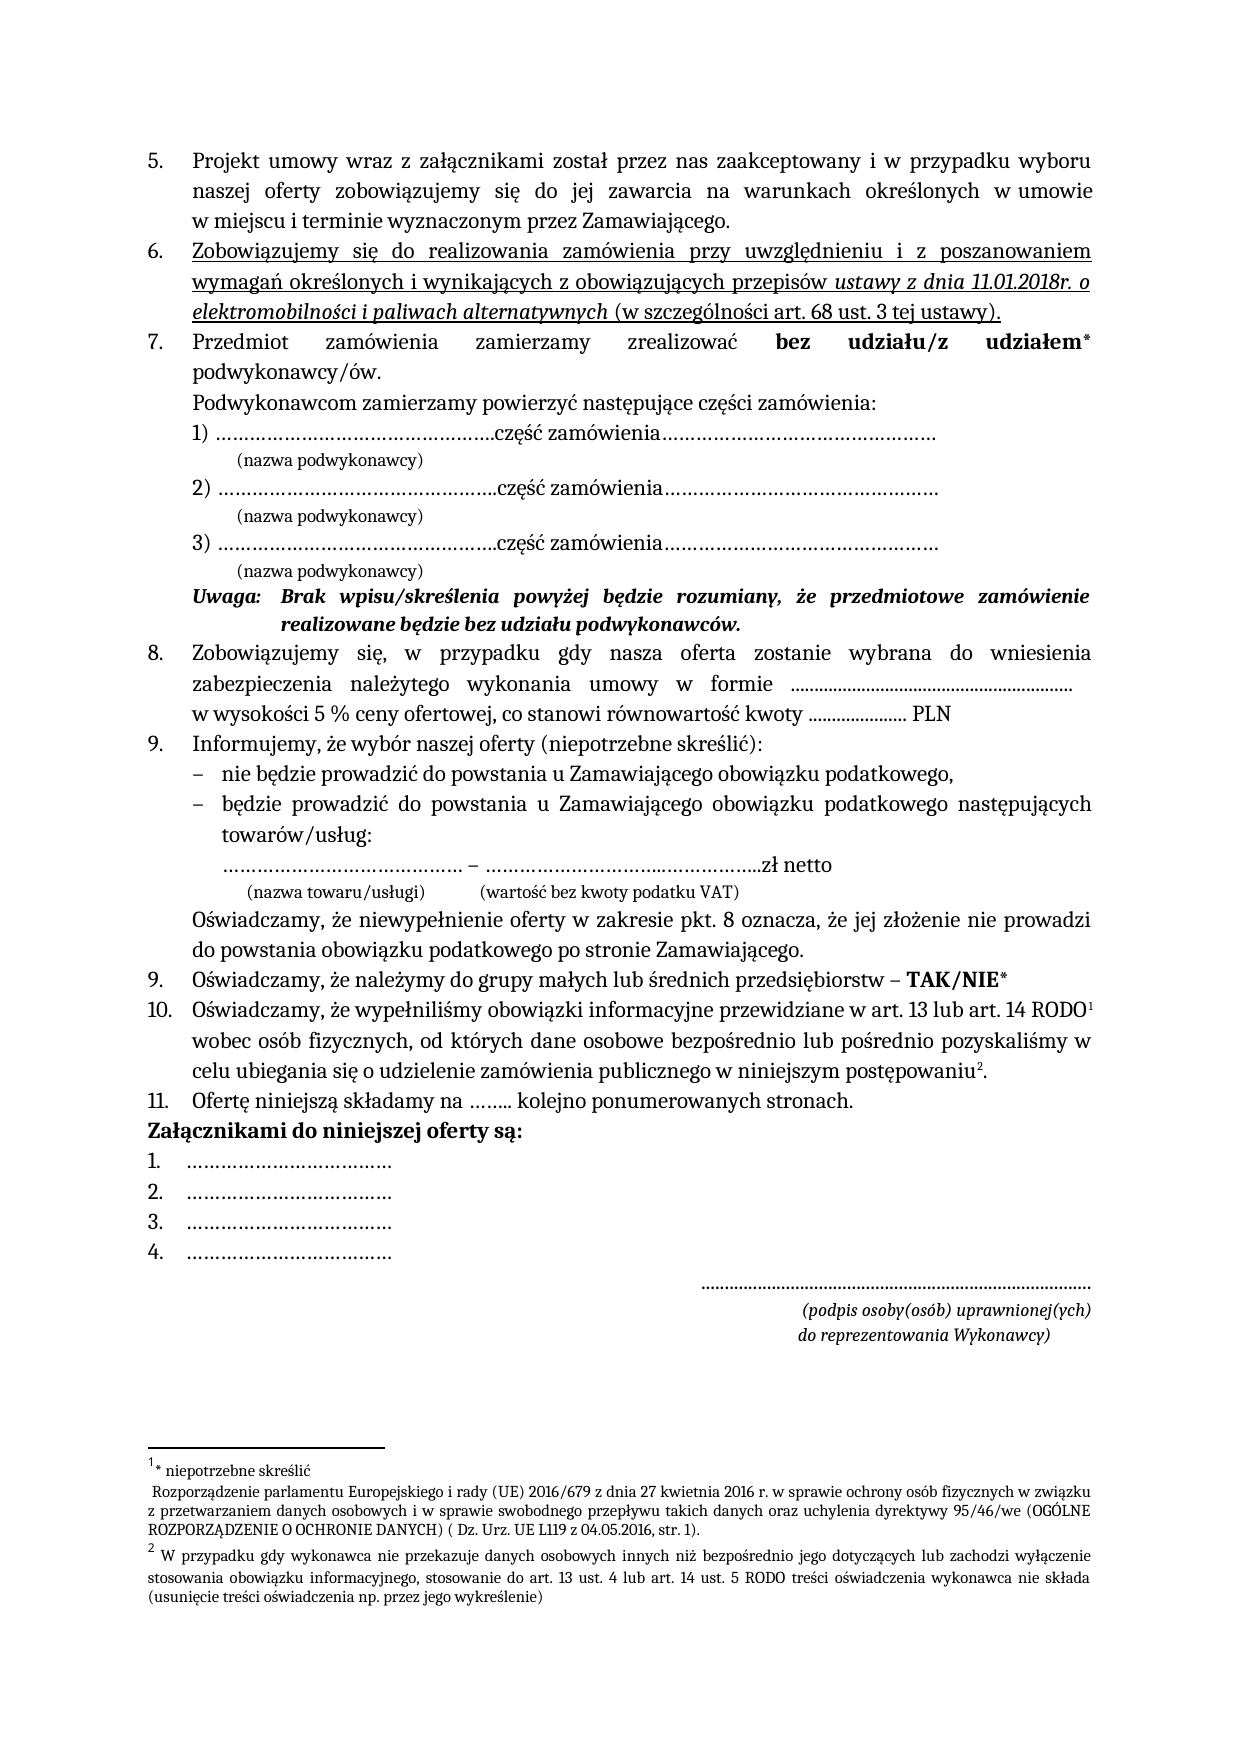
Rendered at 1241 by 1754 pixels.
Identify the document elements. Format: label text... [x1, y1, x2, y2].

list ……………………………… [148, 1209, 1093, 1235]
list Przedmiot zamówienia zamierzamy zrealizować bez udziału/z udziałem* podwykonawcy/ów. [148, 329, 1093, 385]
text do reprezentowania Wykonawcy) [148, 1324, 1093, 1346]
list Projekt umowy wraz z załącznikami został przez nas zaakceptowany i w przypadku wyboru naszej oferty zobowiązujemy się do jej zawarcia na warunkach określonych w umowie w miejscu i terminie wyznaczonym przez Zamawiającego. [148, 148, 1093, 234]
text Oświadczamy, że niewypełnienie oferty w zakresie pkt. 8 oznacza, że jej złożenie nie prowadzi do powstania obowiązku podatkowego po stronie Zamawiającego. [192, 907, 1093, 963]
list Informujemy, że wybór naszej oferty (niepotrzebne skreślić): [148, 731, 1093, 757]
text (nazwa podwykonawcy) [192, 450, 1093, 471]
text – będzie prowadzić do powstania u Zamawiającego obowiązku podatkowego następujących towarów/usług: [192, 791, 1093, 848]
text – nie będzie prowadzić do powstania u Zamawiającego obowiązku podatkowego, [192, 761, 1093, 787]
list ……………………………… [148, 1148, 1093, 1174]
text ................................................................................... [590, 1269, 1093, 1295]
text Podwykonawcom zamierzamy powierzyć następujące części zamówienia: [192, 389, 1093, 416]
list ……………………………… [148, 1239, 1093, 1265]
text 2) ………………………………………….część zamówienia………………………………………… [192, 475, 1093, 501]
text 10. Oświadczamy, że wypełniliśmy obowiązki informacyjne przewidziane w art. 13 lub art. 14 RODO wobec osób fizycznych, od których dane osobowe bezpośrednio lub pośrednio pozyskaliśmy w celu ubiegania się o udzielenie zamówienia publicznego w niniejszym postępowaniu. [148, 997, 1093, 1084]
text Załącznikami do niniejszej oferty są: [148, 1118, 1093, 1144]
text (nazwa podwykonawcy) [192, 505, 1093, 527]
text …………………………………… – …………………………..……………..zł netto [192, 852, 1093, 878]
text 9. Oświadczamy, że należymy do grupy małych lub średnich przedsiębiorstw – TAK/NIE* [148, 967, 1093, 993]
text (nazwa towaru/usługi) (wartość bez kwoty podatku VAT) [192, 882, 1093, 903]
text Uwaga: Brak wpisu/skreślenia powyżej będzie rozumiany, że przedmiotowe zamówienie realizowane będzie bez udziału podwykonawców. [192, 585, 1093, 637]
list Zobowiązujemy się do realizowania zamówienia przy uwzględnieniu i z poszanowaniem wymagań określonych i wynikających z obowiązujących przepisów ustawy z dnia 11.01.2018r. o elektromobilności i paliwach alternatywnych (w szczególności art. 68 ust. 3 tej ustawy). [148, 238, 1093, 325]
text (nazwa podwykonawcy) [192, 560, 1093, 582]
list ……………………………… [148, 1178, 1093, 1205]
text (podpis osoby(osób) uprawnionej(ych) [148, 1299, 1093, 1321]
text 3) ………………………………………….część zamówienia………………………………………… [192, 530, 1093, 556]
list Zobowiązujemy się, w przypadku gdy nasza oferta zostanie wybrana do wniesienia zabezpieczenia należytego wykonania umowy w formie ............................................................ w wysokości 5 % ceny ofertowej, co stanowi równowartość kwoty ..................... PLN [148, 640, 1093, 727]
text 1) ………………………………………….część zamówienia………………………………………… [192, 419, 1093, 446]
text 11. Ofertę niniejszą składamy na …….. kolejno ponumerowanych stronach. [148, 1088, 1093, 1114]
